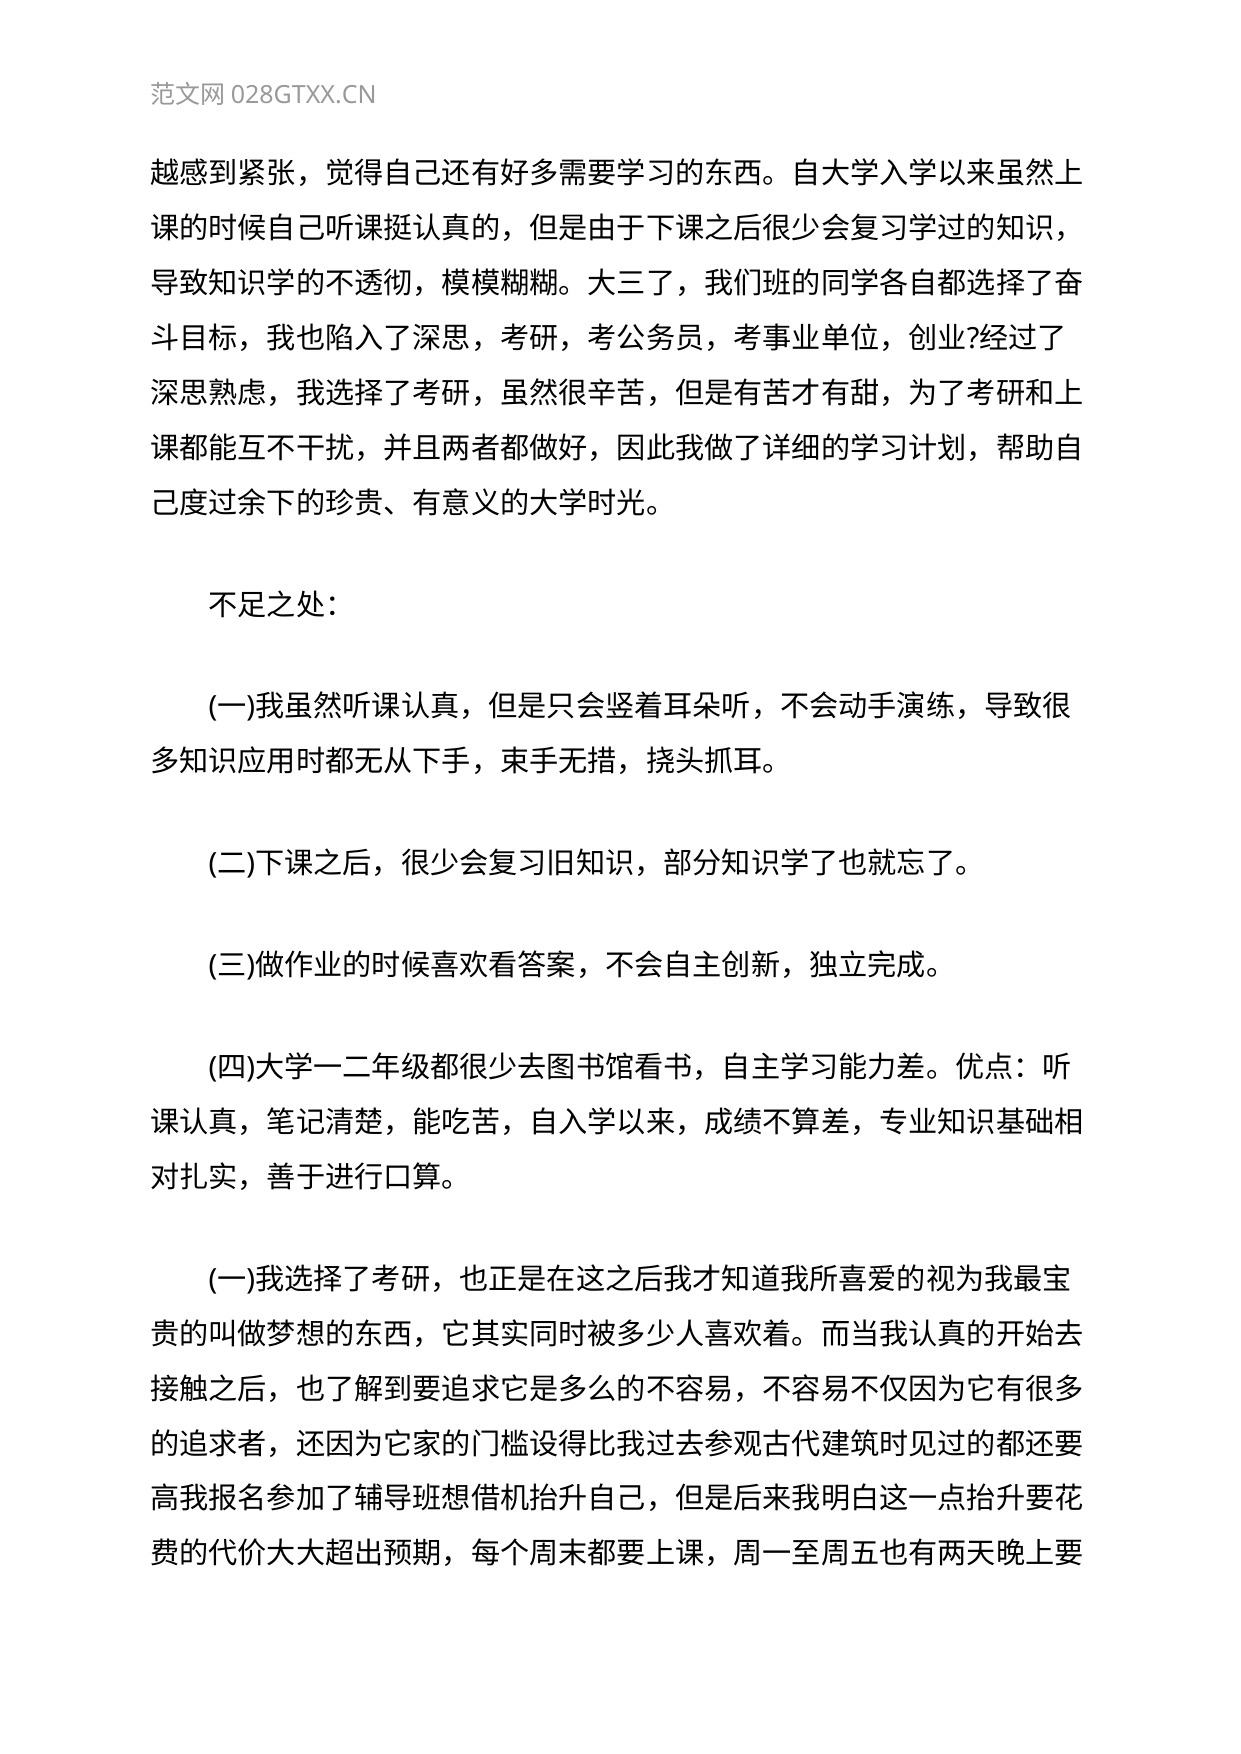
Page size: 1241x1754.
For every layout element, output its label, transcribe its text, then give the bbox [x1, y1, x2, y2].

text (二)下课之后，很少会复习旧知识，部分知识学了也就忘了。 [150, 840, 1090, 882]
text 不足之处： [150, 581, 1090, 623]
text (四)大学一二年级都很少去图书馆看书，自主学习能力差。优点：听课认真，笔记清楚，能吃苦，自入学以来，成绩不算差，专业知识基础相对扎实，善于进行口算。 [150, 1044, 1090, 1196]
text (一)我虽然听课认真，但是只会竖着耳朵听，不会动手演练，导致很多知识应用时都无从下手，束手无措，挠头抓耳。 [150, 683, 1090, 780]
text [150, 150, 1090, 522]
text (三)做作业的时候喜欢看答案，不会自主创新，独立完成。 [150, 942, 1090, 984]
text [150, 1255, 1090, 1572]
